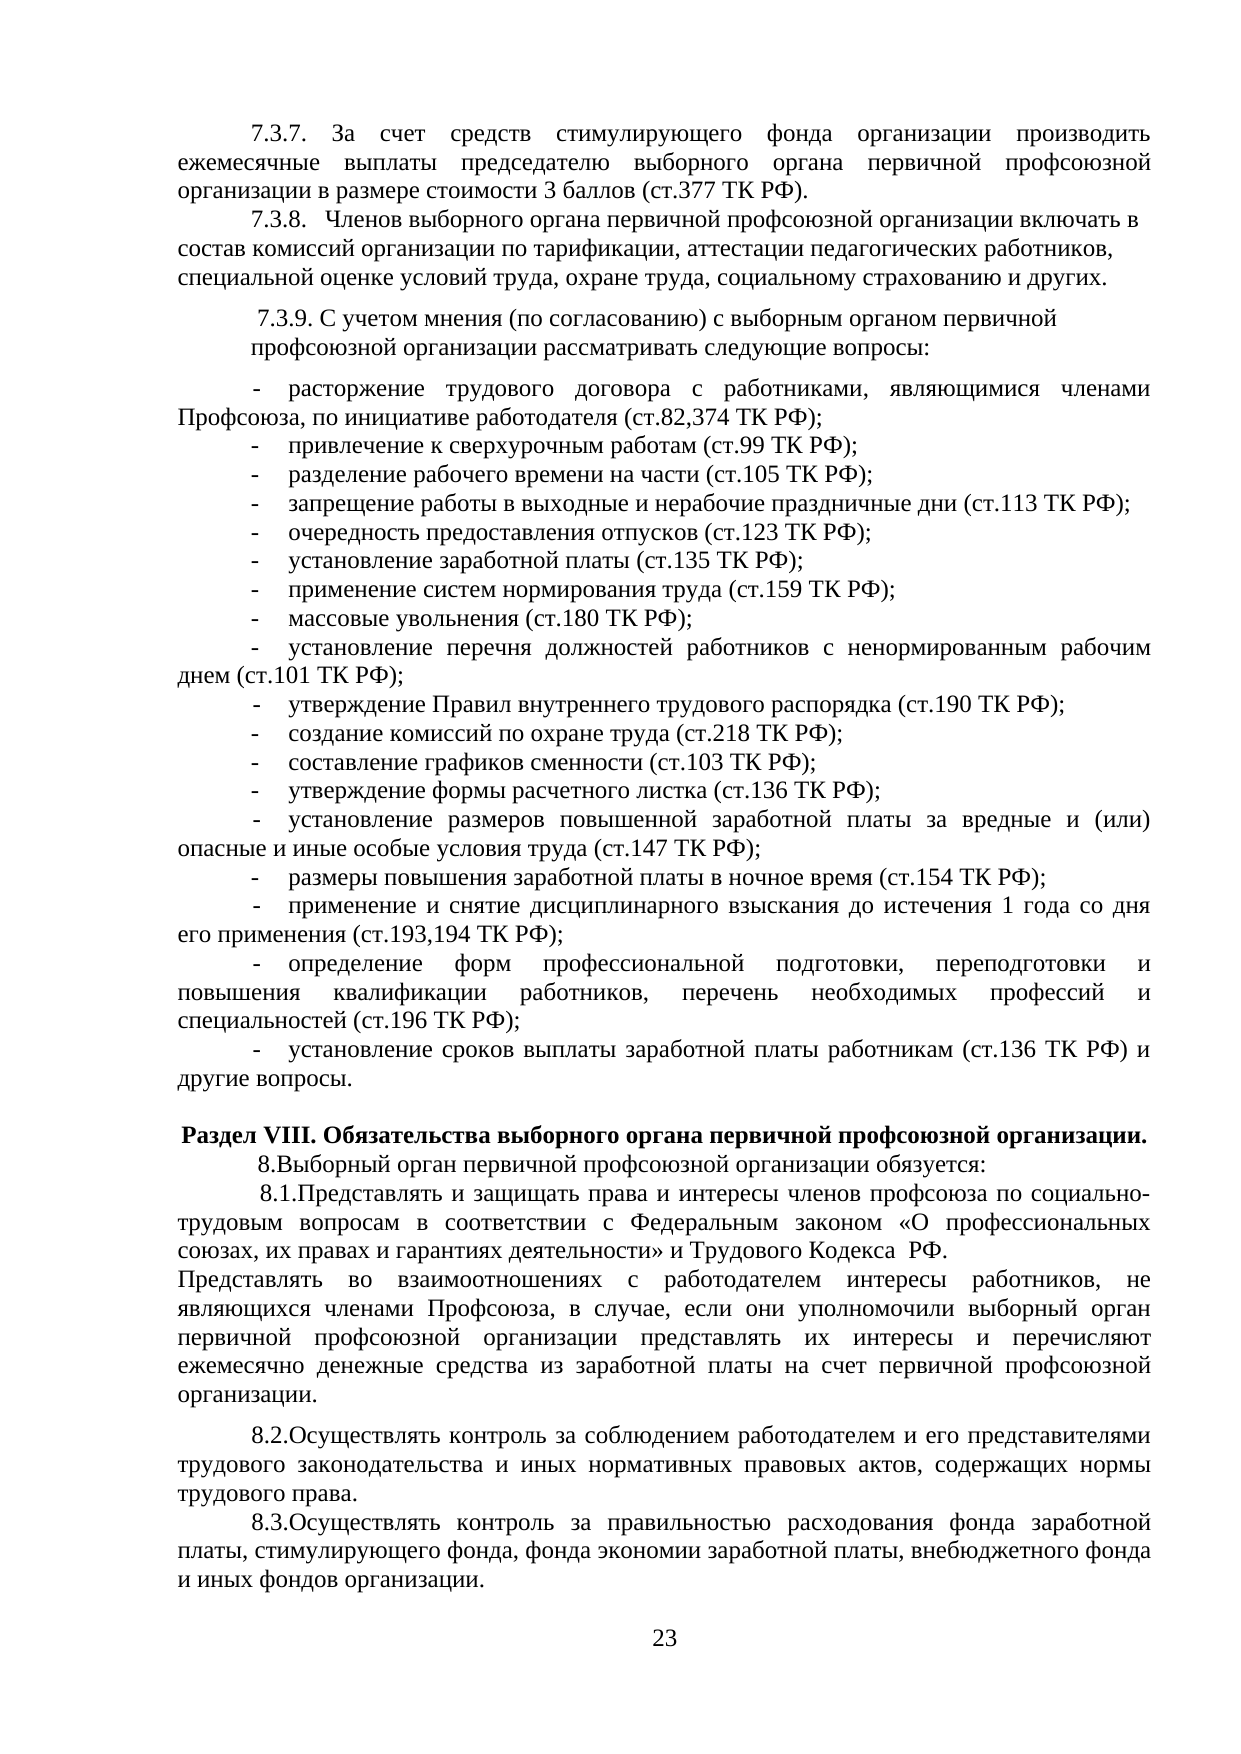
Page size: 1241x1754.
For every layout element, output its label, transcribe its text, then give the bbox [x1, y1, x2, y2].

list установление заработной платы (ст.135 ТК РФ); [251, 546, 1152, 574]
text Представлять во взаимоотношениях с работодателем интересы работников, не являющихся членами Профсоюза, в случае, если они уполномочили выборный орган первичной профсоюзной организации представлять их интересы и перечисляют ежемесячно денежные средства из заработной платы на счет первичной профсоюзной организации. [177, 1264, 1152, 1408]
list утверждение Правил внутреннего трудового распорядка (ст.190 ТК РФ); [177, 689, 1152, 718]
list установление сроков выплаты заработной платы работникам (ст.136 ТК РФ) и другие вопросы. [177, 1034, 1152, 1092]
list привлечение к сверхурочным работам (ст.99 ТК РФ); [251, 431, 1152, 459]
list применение и снятие дисциплинарного взыскания до истечения 1 года со дня его применения (ст.193,194 ТК РФ); [177, 891, 1152, 948]
text 7.3.8. Членов выборного органа первичной профсоюзной организации включать в состав комиссий организации по тарификации, аттестации педагогических работников, специальной оценке условий труда, охране труда, социальному страхованию и других. [177, 204, 1152, 291]
text 8.Выборный орган первичной профсоюзной организации обязуется: [177, 1149, 1152, 1178]
list установление размеров повышенной заработной платы за вредные и (или) опасные и иные особые условия труда (ст.147 ТК РФ); [177, 804, 1152, 862]
text 7.3.9. С учетом мнения (по согласованию) с выборным органом первичной профсоюзной организации рассматривать следующие вопросы: [251, 303, 1152, 361]
list утверждение формы расчетного листка (ст.136 ТК РФ); [251, 776, 1152, 804]
list расторжение трудового договора с работниками, являющимися членами Профсоюза, по инициативе работодателя (ст.82,374 ТК РФ); [177, 373, 1152, 431]
list очередность предоставления отпусков (ст.123 ТК РФ); [251, 517, 1152, 546]
text 8.1.Представлять и защищать права и интересы членов профсоюза по социально-трудовым вопросам в соответствии с Федеральным законом «О профессиональных союзах, их правах и гарантиях деятельности» и Трудового Кодекса РФ. [177, 1178, 1152, 1264]
list определение форм профессиональной подготовки, переподготовки и повышения квалификации работников, перечень необходимых профессий и специальностей (ст.196 ТК РФ); [177, 948, 1152, 1034]
text Раздел VIII. Обязательства выборного органа первичной профсоюзной организации. [177, 1121, 1152, 1149]
list применение систем нормирования труда (ст.159 ТК РФ); [251, 574, 1152, 603]
list составление графиков сменности (ст.103 ТК РФ); [251, 747, 1152, 776]
text 7.3.7. За счет средств стимулирующего фонда организации производить ежемесячные выплаты председателю выборного органа первичной профсоюзной организации в размере стоимости 3 баллов (ст.377 ТК РФ). [177, 118, 1152, 204]
list запрещение работы в выходные и нерабочие праздничные дни (ст.113 ТК РФ); [251, 488, 1152, 517]
text 8.2.Осуществлять контроль за соблюдением работодателем и его представителями трудового законодательства и иных нормативных правовых актов, содержащих нормы трудового права. [177, 1421, 1152, 1507]
list создание комиссий по охране труда (ст.218 ТК РФ); [251, 718, 1152, 747]
list разделение рабочего времени на части (ст.105 ТК РФ); [251, 459, 1152, 488]
list массовые увольнения (ст.180 ТК РФ); [251, 603, 1152, 632]
list размеры повышения заработной платы в ночное время (ст.154 ТК РФ); [251, 862, 1152, 891]
text 8.3.Осуществлять контроль за правильностью расходования фонда заработной платы, стимулирующего фонда, фонда экономии заработной платы, внебюджетного фонда и иных фондов организации. [177, 1507, 1152, 1593]
list установление перечня должностей работников с ненормированным рабочим днем (ст.101 ТК РФ); [177, 632, 1152, 689]
